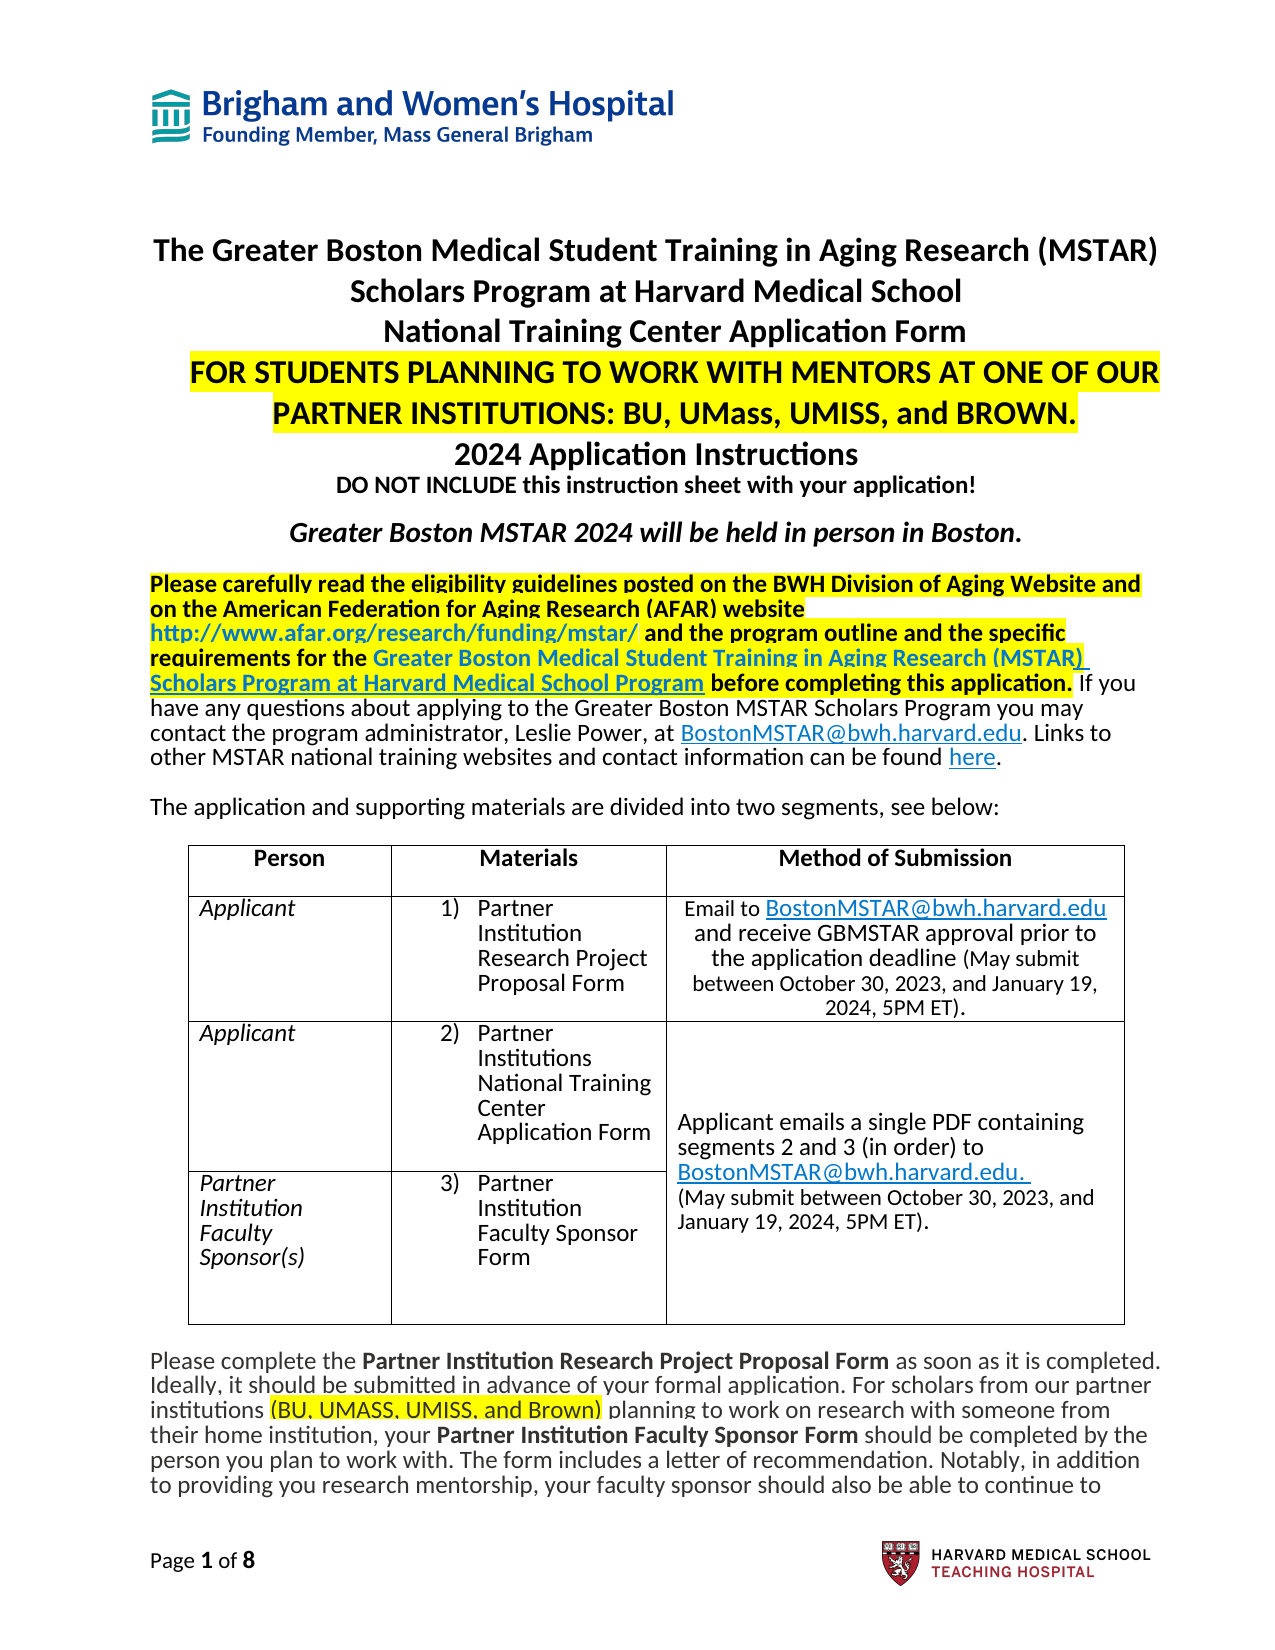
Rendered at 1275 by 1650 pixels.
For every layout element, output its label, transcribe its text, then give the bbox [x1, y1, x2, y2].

table_cell Email to BostonMSTAR@bwh.harvard.edu and receive GBMSTAR approval prior to the application deadline (May submit between October 30, 2023, and January 19, 2024, 5PM ET). [667, 897, 1124, 1021]
picture [150, 87, 675, 148]
table_cell Applicant emails a single PDF containing segments 2 and 3 (in order) to BostonMSTAR@bwh.harvard.edu. (May submit between October 30, 2023, and January 19, 2024, 5PM ET). [667, 1022, 1124, 1323]
text National Training Center Application Form [187, 310, 1162, 351]
table_cell Partner Institutions National Training Center Application Form [392, 1022, 666, 1171]
table_cell Partner Institution Research Project Proposal Form [392, 897, 666, 1021]
table_cell Partner Institution Faculty Sponsor Form [392, 1172, 666, 1323]
table_header Materials [392, 846, 666, 896]
text Greater Boston MSTAR 2024 will be held in person in Boston. [150, 523, 1162, 548]
text DO NOT INCLUDE this instruction sheet with your application! [150, 473, 1162, 498]
table_header Method of Submission [667, 846, 1124, 896]
picture [878, 1537, 1153, 1590]
text The application and supporting materials are divided into two segments, see below: [150, 796, 1162, 820]
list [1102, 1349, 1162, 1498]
text 2024 Application Instructions [150, 433, 1162, 473]
table_cell Applicant [189, 1022, 391, 1171]
text FOR STUDENTS PLANNING TO WORK WITH MENTORS AT ONE OF OUR PARTNER INSTITUTIONS: BU, UMass, UMISS, and BROWN. [1078, 351, 1162, 433]
text Please carefully read the eligibility guidelines posted on the BWH Division of Aging Website and on the American Federation for Aging Research (AFAR) website http://www.afar.org/research/funding/mstar/ and the program outline and the specific requirements for the Greater Boston Medical Student Training in Aging Research (MSTAR) Scholars Program at Harvard Medical School Program before completing this application. If you have any questions about applying to the Greater Boston MSTAR Scholars Program you may contact the program administrator, Leslie Power, at BostonMSTAR@bwh.harvard.edu. Links to other MSTAR national training websites and contact information can be found here. [150, 572, 1162, 771]
text The Greater Boston Medical Student Training in Aging Research (MSTAR) Scholars Program at Harvard Medical School [150, 229, 1162, 310]
table_cell Applicant [189, 897, 391, 1021]
table_cell Partner Institution Faculty Sponsor(s) [189, 1172, 391, 1323]
table_header Person [189, 846, 391, 896]
text FOR STUDENTS PLANNING TO WORK WITH MENTORS AT ONE OF OUR PARTNER INSTITUTIONS: BU, UMass, UMISS, and BROWN. [187, 351, 273, 433]
